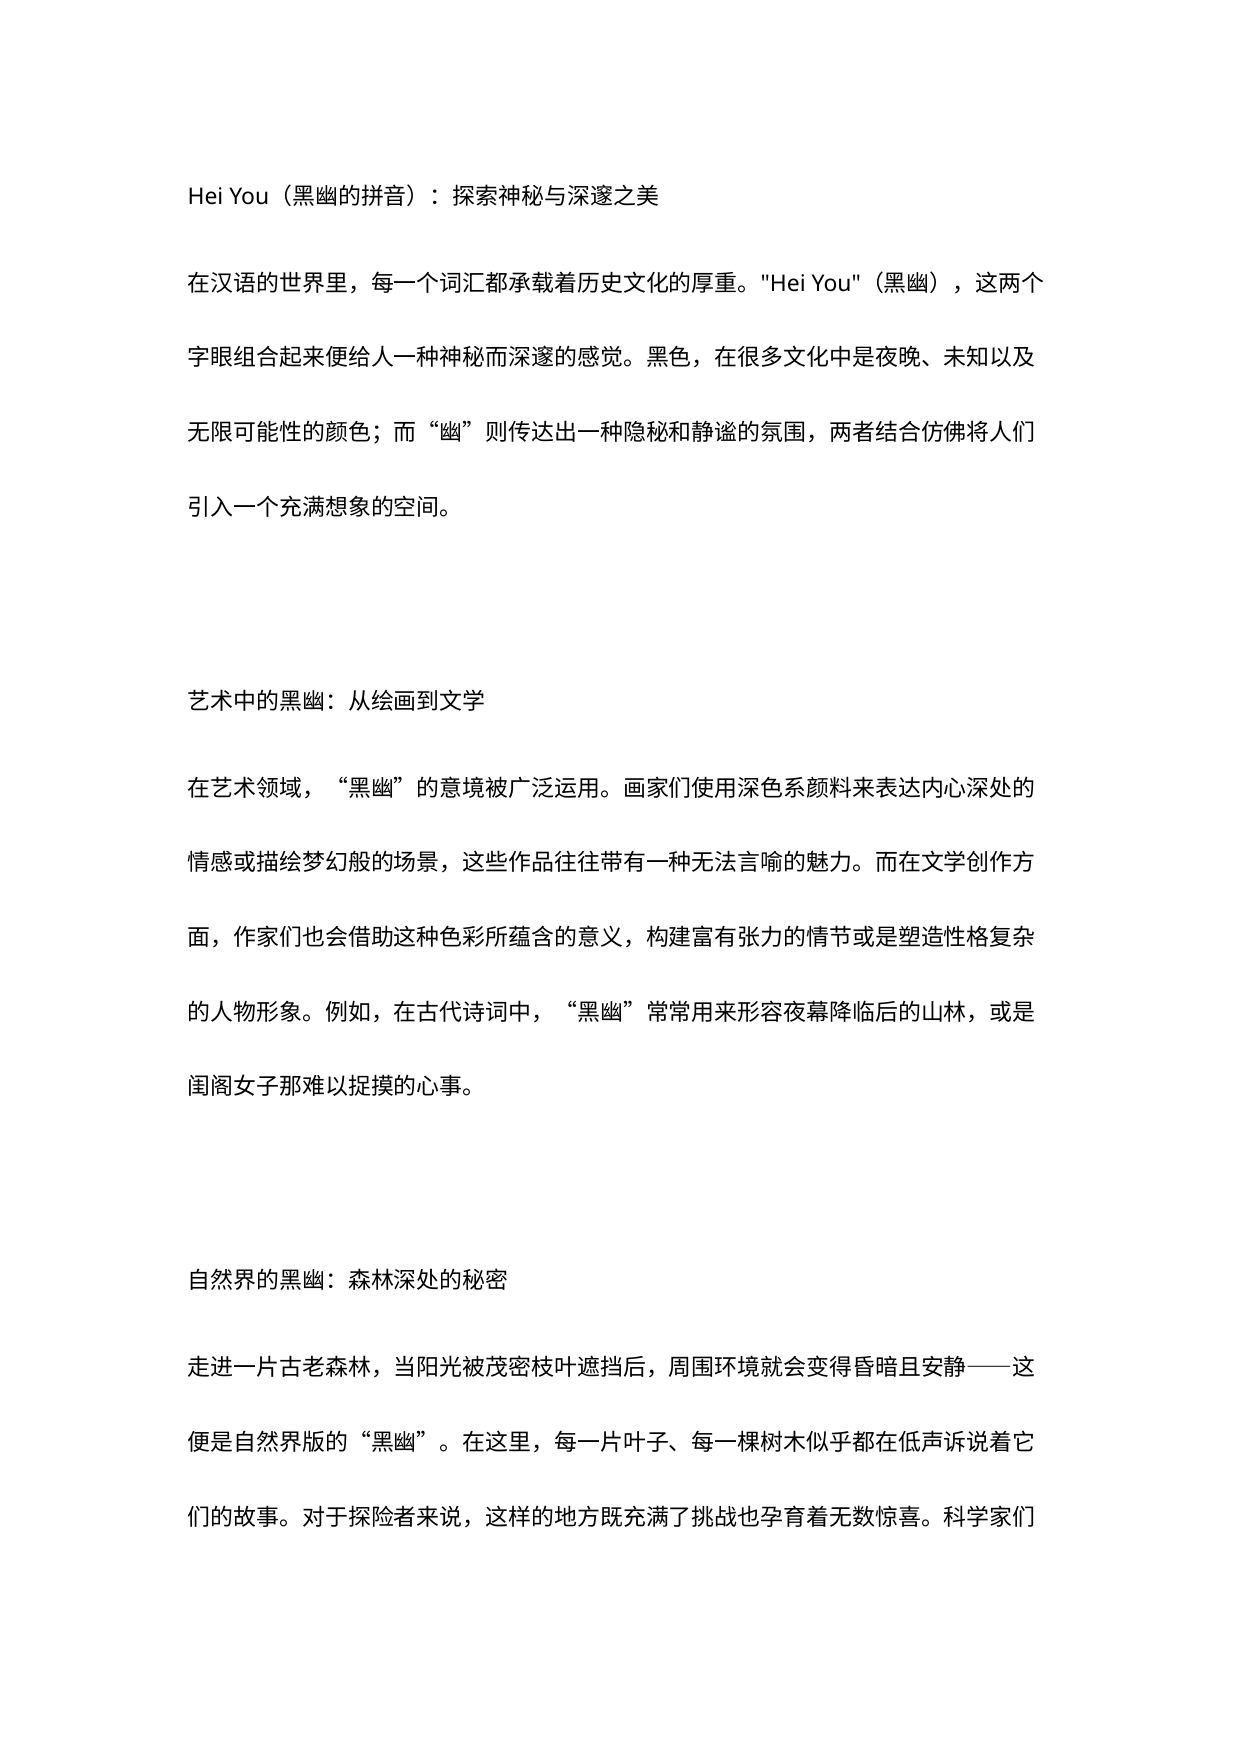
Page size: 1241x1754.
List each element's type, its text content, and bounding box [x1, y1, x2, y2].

text 自然界的黑幽：森林深处的秘密 [187, 1247, 1053, 1312]
text 艺术中的黑幽：从绘画到文学 [187, 667, 1053, 732]
text 在汉语的世界里，每一个词汇都承载着历史文化的厚重。"Hei You"（黑幽），这两个字眼组合起来便给人一种神秘而深邃的感觉。黑色，在很多文化中是夜晚、未知以及无限可能性的颜色；而“幽”则传达出一种隐秘和静谧的氛围，两者结合仿佛将人们引入一个充满想象的空间。 [187, 249, 1053, 538]
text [187, 1333, 1053, 1547]
text Hei You（黑幽的拼音）：探索神秘与深邃之美 [187, 162, 1053, 227]
text 在艺术领域，“黑幽”的意境被广泛运用。画家们使用深色系颜料来表达内心深处的情感或描绘梦幻般的场景，这些作品往往带有一种无法言喻的魅力。而在文学创作方面，作家们也会借助这种色彩所蕴含的意义，构建富有张力的情节或是塑造性格复杂的人物形象。例如，在古代诗词中，“黑幽”常常用来形容夜幕降临后的山林，或是闺阁女子那难以捉摸的心事。 [187, 753, 1053, 1117]
